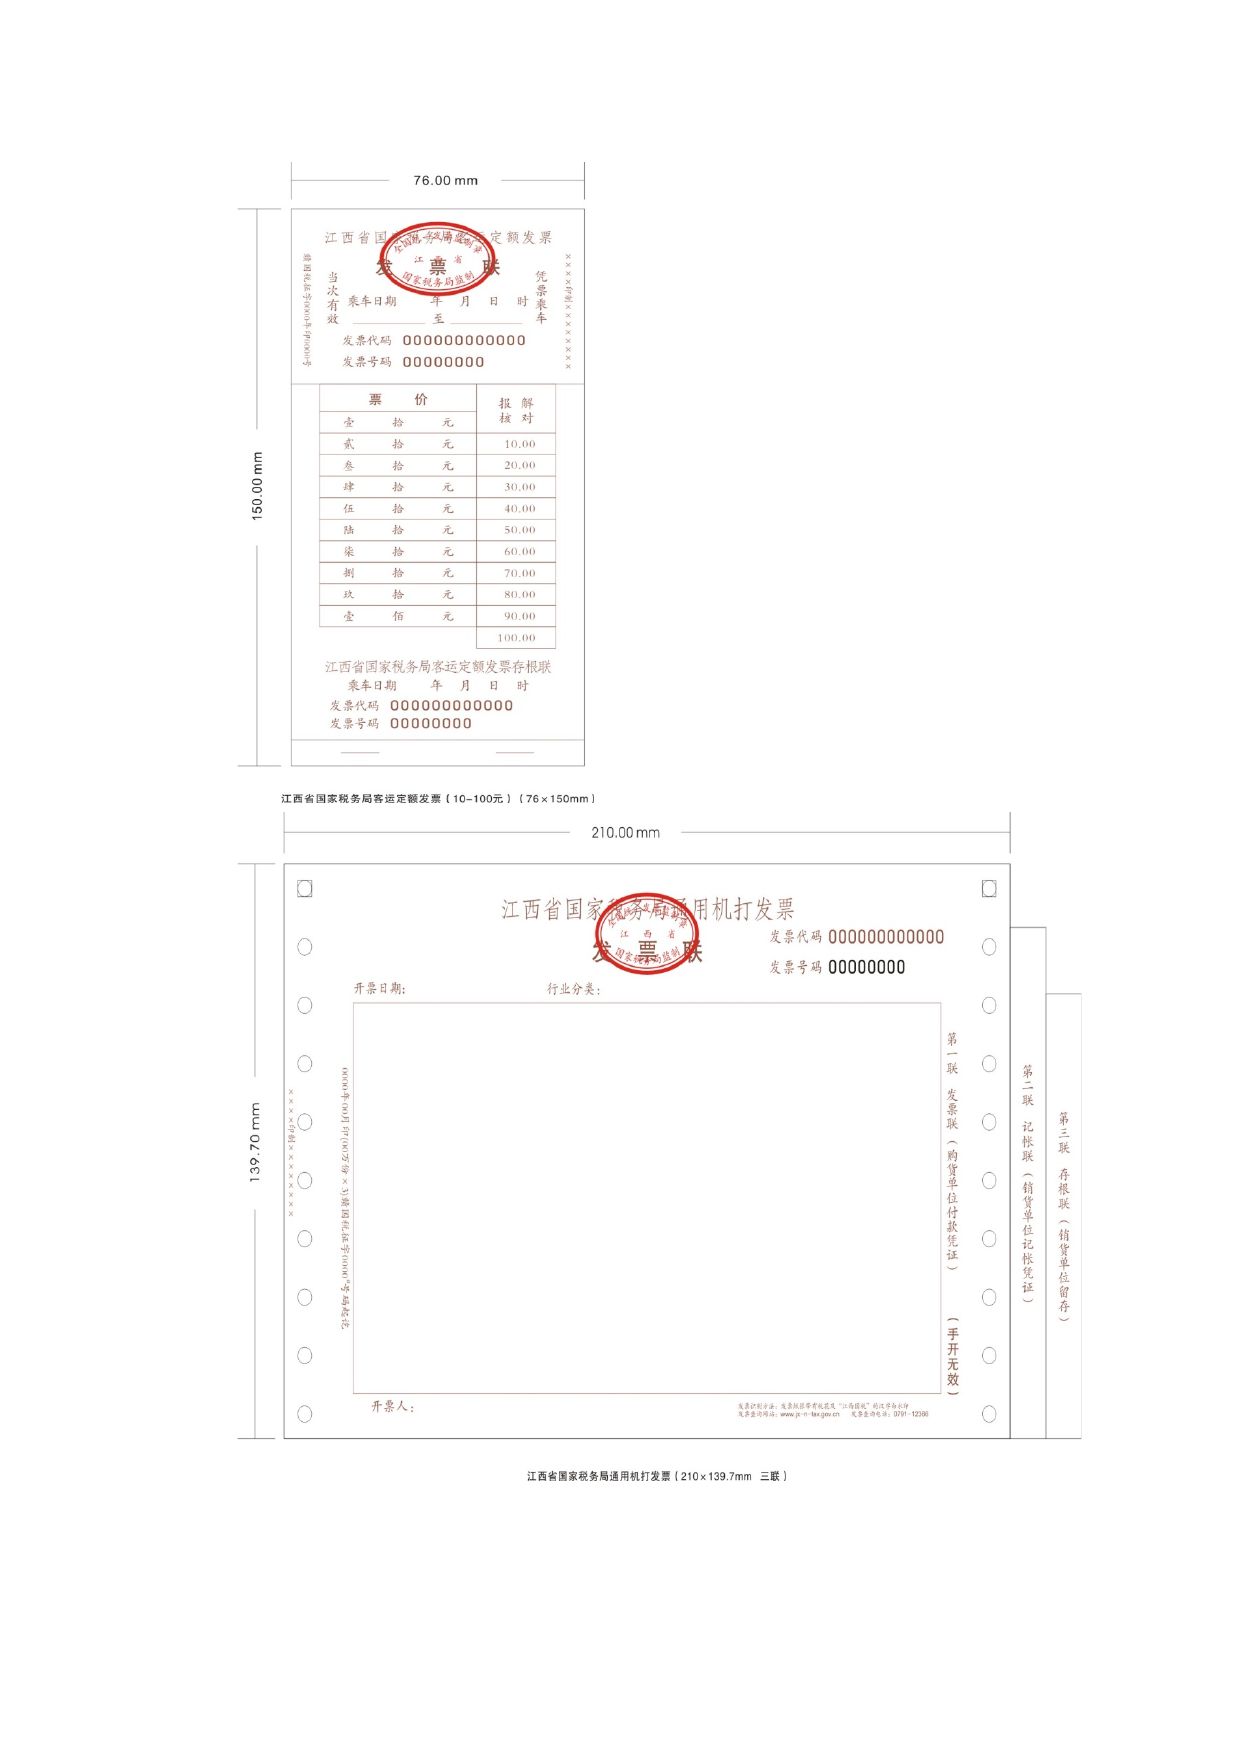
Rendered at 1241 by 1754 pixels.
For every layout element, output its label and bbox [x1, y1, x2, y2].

picture [237, 812, 1082, 1481]
picture [237, 162, 594, 803]
